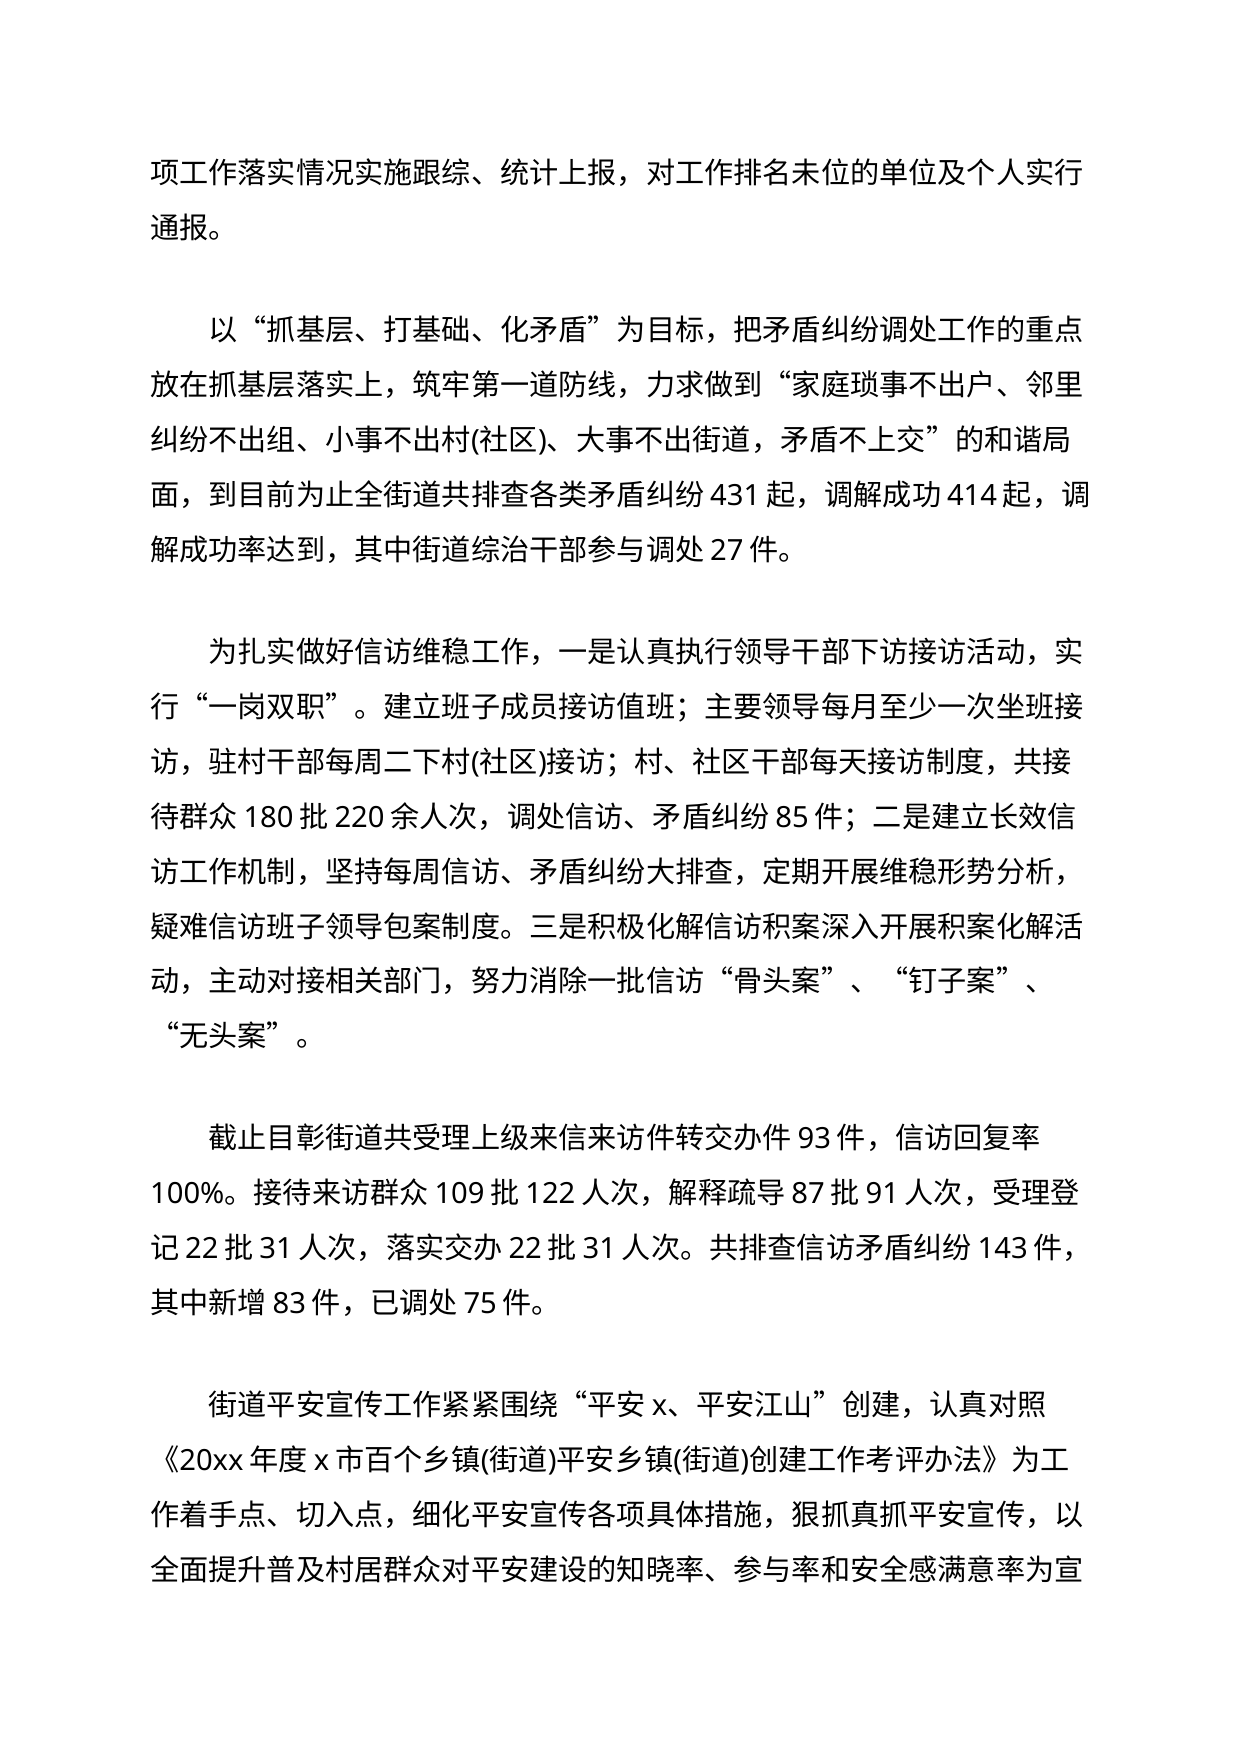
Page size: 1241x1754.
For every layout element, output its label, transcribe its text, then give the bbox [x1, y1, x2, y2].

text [150, 150, 1090, 247]
text 为扎实做好信访维稳工作，一是认真执行领导干部下访接访活动，实行“一岗双职”。建立班子成员接访值班；主要领导每月至少一次坐班接访，驻村干部每周二下村(社区)接访；村、社区干部每天接访制度，共接待群众180批220余人次，调处信访、矛盾纠纷85件；二是建立长效信访工作机制，坚持每周信访、矛盾纠纷大排查，定期开展维稳形势分析，疑难信访班子领导包案制度。三是积极化解信访积案深入开展积案化解活动，主动对接相关部门，努力消除一批信访“骨头案”、“钉子案”、“无头案”。 [150, 628, 1090, 1055]
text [150, 1382, 1090, 1589]
text 以“抓基层、打基础、化矛盾”为目标，把矛盾纠纷调处工作的重点放在抓基层落实上，筑牢第一道防线，力求做到“家庭琐事不出户、邻里纠纷不出组、小事不出村(社区)、大事不出街道，矛盾不上交”的和谐局面，到目前为止全街道共排查各类矛盾纠纷431起，调解成功414起，调解成功率达到，其中街道综治干部参与调处27件。 [150, 307, 1090, 569]
text 截止目彰街道共受理上级来信来访件转交办件93件，信访回复率100%。接待来访群众109批122人次，解释疏导87批91人次，受理登记22批31人次，落实交办22批31人次。共排查信访矛盾纠纷143件，其中新增83件，已调处75件。 [150, 1115, 1090, 1322]
